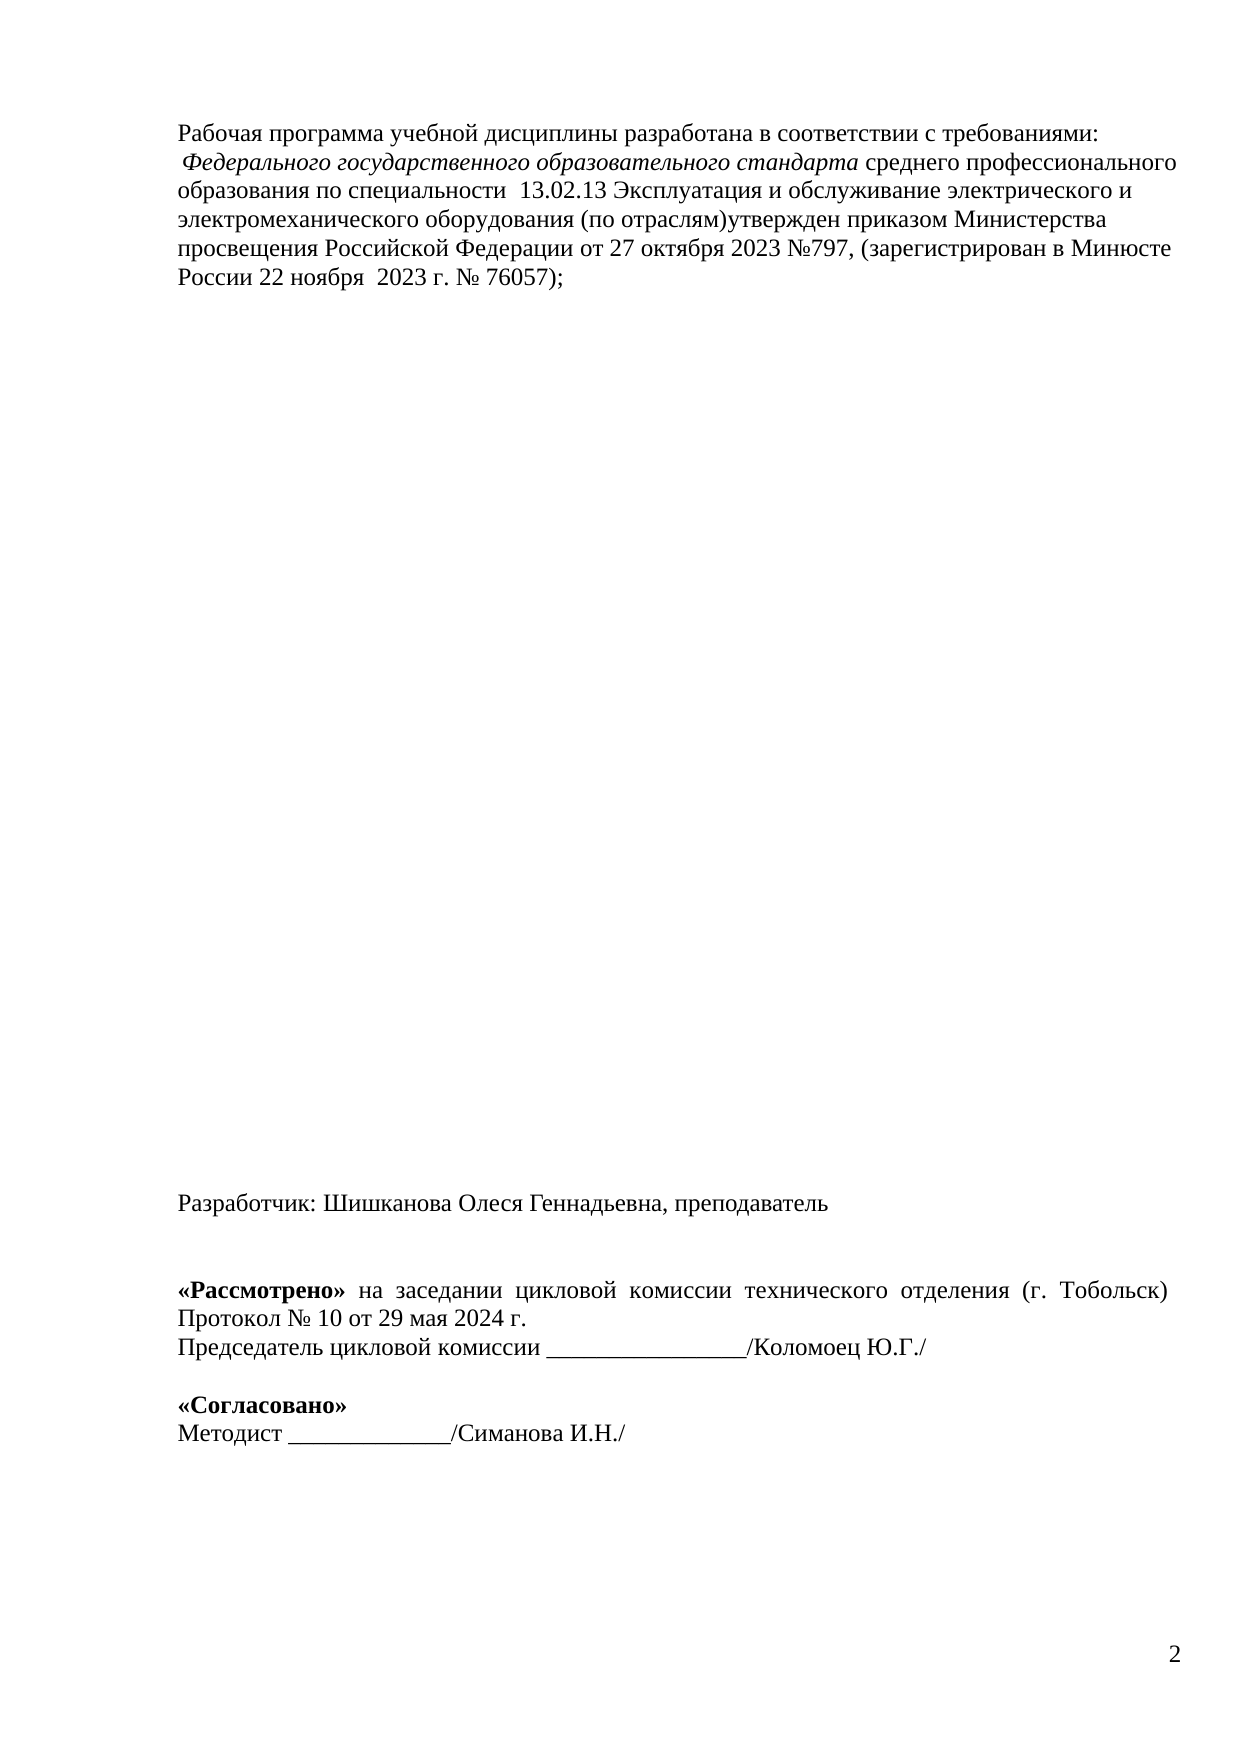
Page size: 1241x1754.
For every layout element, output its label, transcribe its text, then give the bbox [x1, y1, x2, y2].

text «Согласовано» [177, 1390, 1181, 1418]
text «Рассмотрено» на заседании цикловой комиссии технического отделения (г. Тобольск) Протокол № 10 от 29 мая 2024 г. [177, 1275, 1181, 1332]
text Федерального государственного образовательного стандарта среднего профессионального [177, 147, 1181, 176]
text образования по специальности 13.02.13 Эксплуатация и обслуживание электрического и электромеханического оборудования (по отраслям)утвержден приказом Министерства просвещения Российской Федерации от 27 октября 2023 №797, (зарегистрирован в Минюсте России 22 ноября 2023 г. № 76057); [177, 176, 1181, 291]
text Разработчик: Шишканова Олеся Геннадьевна, преподаватель [177, 1188, 1181, 1217]
text Председатель цикловой комиссии ________________/Коломоец Ю.Г./ [177, 1332, 1181, 1361]
text Рабочая программа учебной дисциплины разработана в соответствии с требованиями: [177, 118, 1181, 147]
text Методист _____________/Симанова И.Н./ [177, 1418, 1181, 1447]
